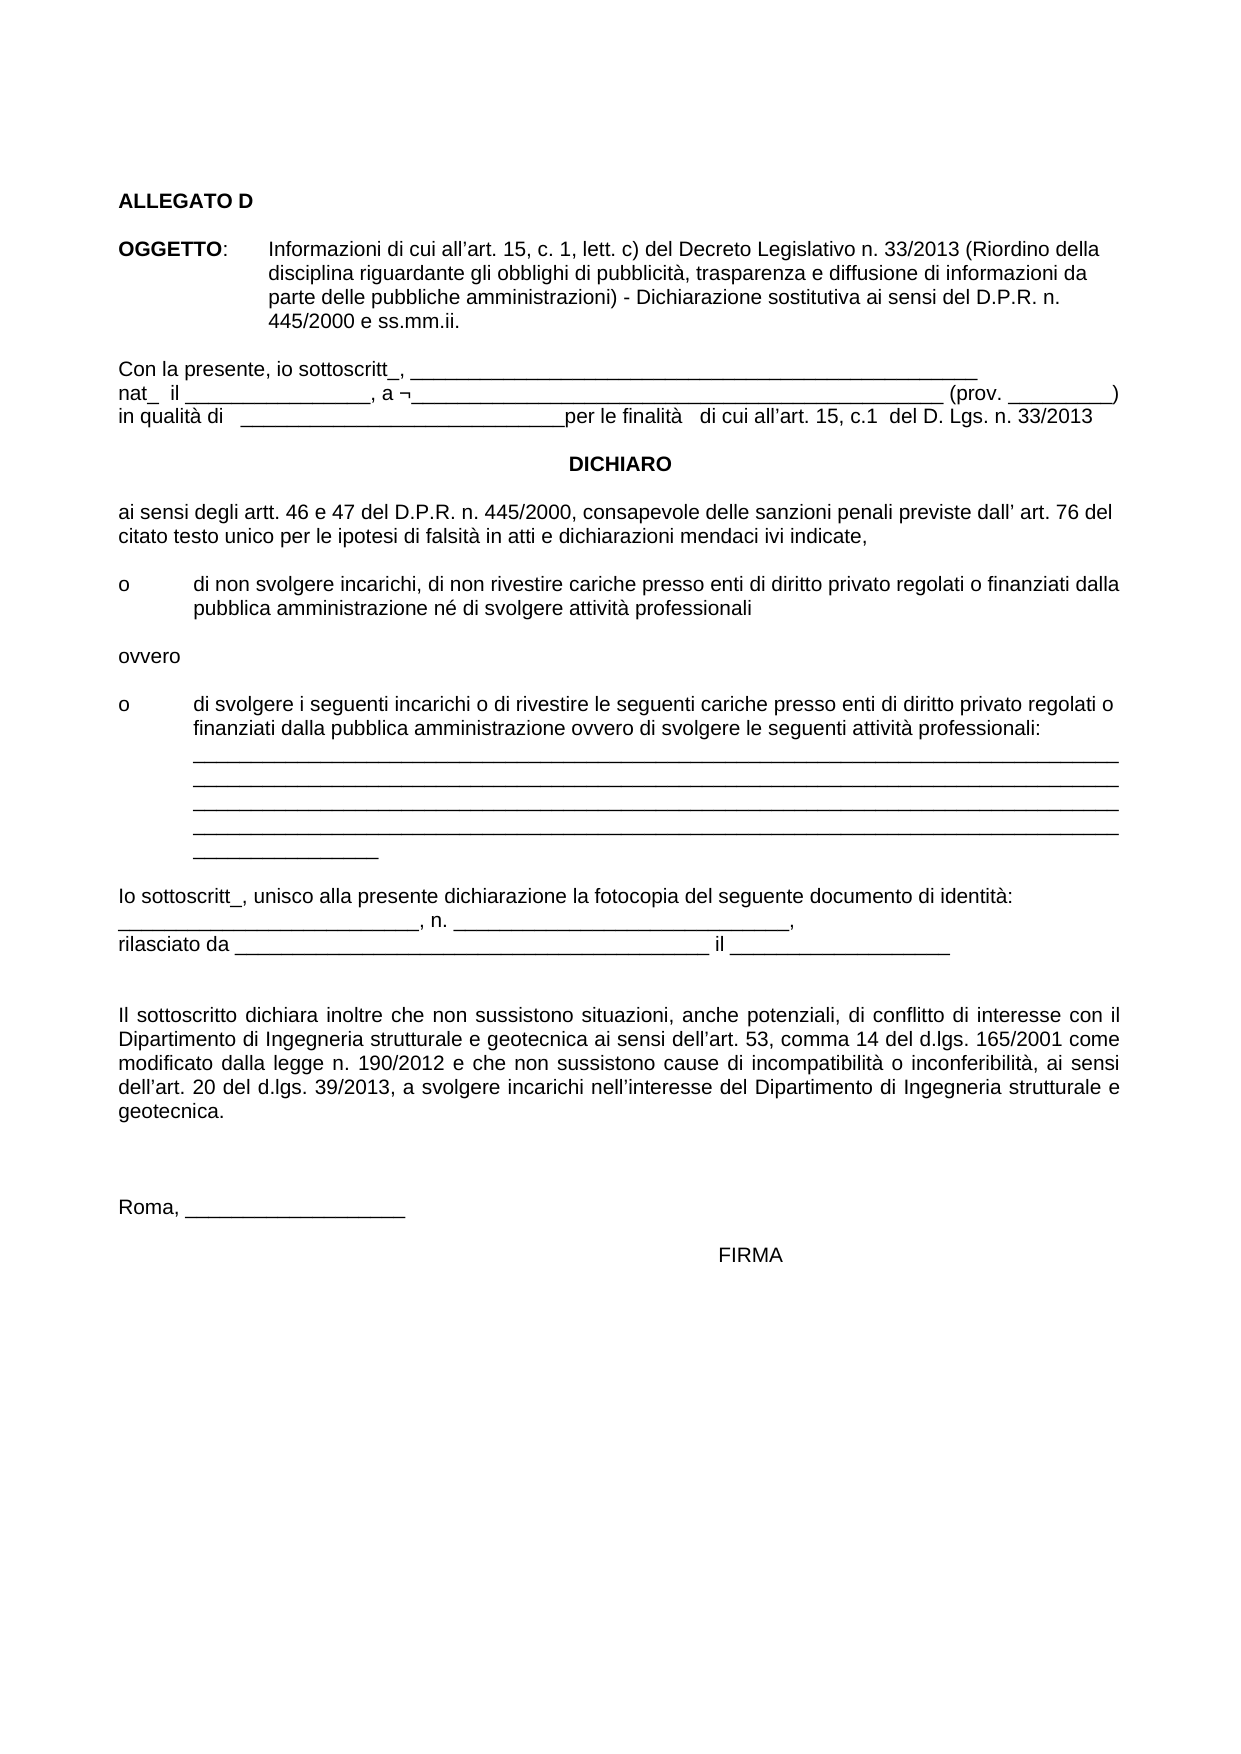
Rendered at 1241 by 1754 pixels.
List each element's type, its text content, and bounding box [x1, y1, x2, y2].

text Il sottoscritto dichiara inoltre che non sussistono situazioni, anche potenziali, di conflitto di interesse con il Dipartimento di Ingegneria strutturale e geotecnica ai sensi dell’art. 53, comma 14 del d.lgs. 165/2001 come modificato dalla legge n. 190/2012 e che non sussistono cause di incompatibilità o inconferibilità, ai sensi dell’art. 20 del d.lgs. 39/2013, a svolgere incarichi nell’interesse del Dipartimento di Ingegneria strutturale e geotecnica. [118, 1003, 1122, 1123]
text DICHIARO [118, 452, 1122, 476]
text Con la presente, io sottoscritt_, _________________________________________________ [118, 356, 1122, 380]
text o di svolgere i seguenti incarichi o di rivestire le seguenti cariche presso enti di diritto privato regolati o finanziati dalla pubblica amministrazione ovvero di svolgere le seguenti attività professionali: [118, 692, 1122, 740]
text rilasciato da _________________________________________ il ___________________ [118, 931, 1122, 955]
text ALLEGATO D [118, 189, 1122, 213]
text FIRMA [118, 1243, 1122, 1267]
text ovvero [118, 644, 1122, 668]
text Roma, ___________________ [118, 1195, 1122, 1219]
text Io sottoscritt_, unisco alla presente dichiarazione la fotocopia del seguente documento di identità: __________________________, n. _____________________________, [118, 883, 1122, 931]
text nat_ il ________________, a ¬______________________________________________ (prov. _________) in qualità di ____________________________per le finalità di cui all’art. 15, c.1 del D. Lgs. n. 33/2013 [118, 380, 1122, 428]
text ________________________________________________________________________________________________________________________________________________________________________________________________________________________________________________________________________________________________________________________________________________ [193, 740, 1122, 859]
text o di non svolgere incarichi, di non rivestire cariche presso enti di diritto privato regolati o finanziati dalla pubblica amministrazione né di svolgere attività professionali [118, 572, 1122, 620]
text ai sensi degli artt. 46 e 47 del D.P.R. n. 445/2000, consapevole delle sanzioni penali previste dall’ art. 76 del citato testo unico per le ipotesi di falsità in atti e dichiarazioni mendaci ivi indicate, [118, 500, 1122, 548]
text OGGETTO: Informazioni di cui all’art. 15, c. 1, lett. c) del Decreto Legislativo n. 33/2013 (Riordino della disciplina riguardante gli obblighi di pubblicità, trasparenza e diffusione di informazioni da parte delle pubbliche amministrazioni) - Dichiarazione sostitutiva ai sensi del D.P.R. n. 445/2000 e ss.mm.ii. [118, 237, 1122, 332]
